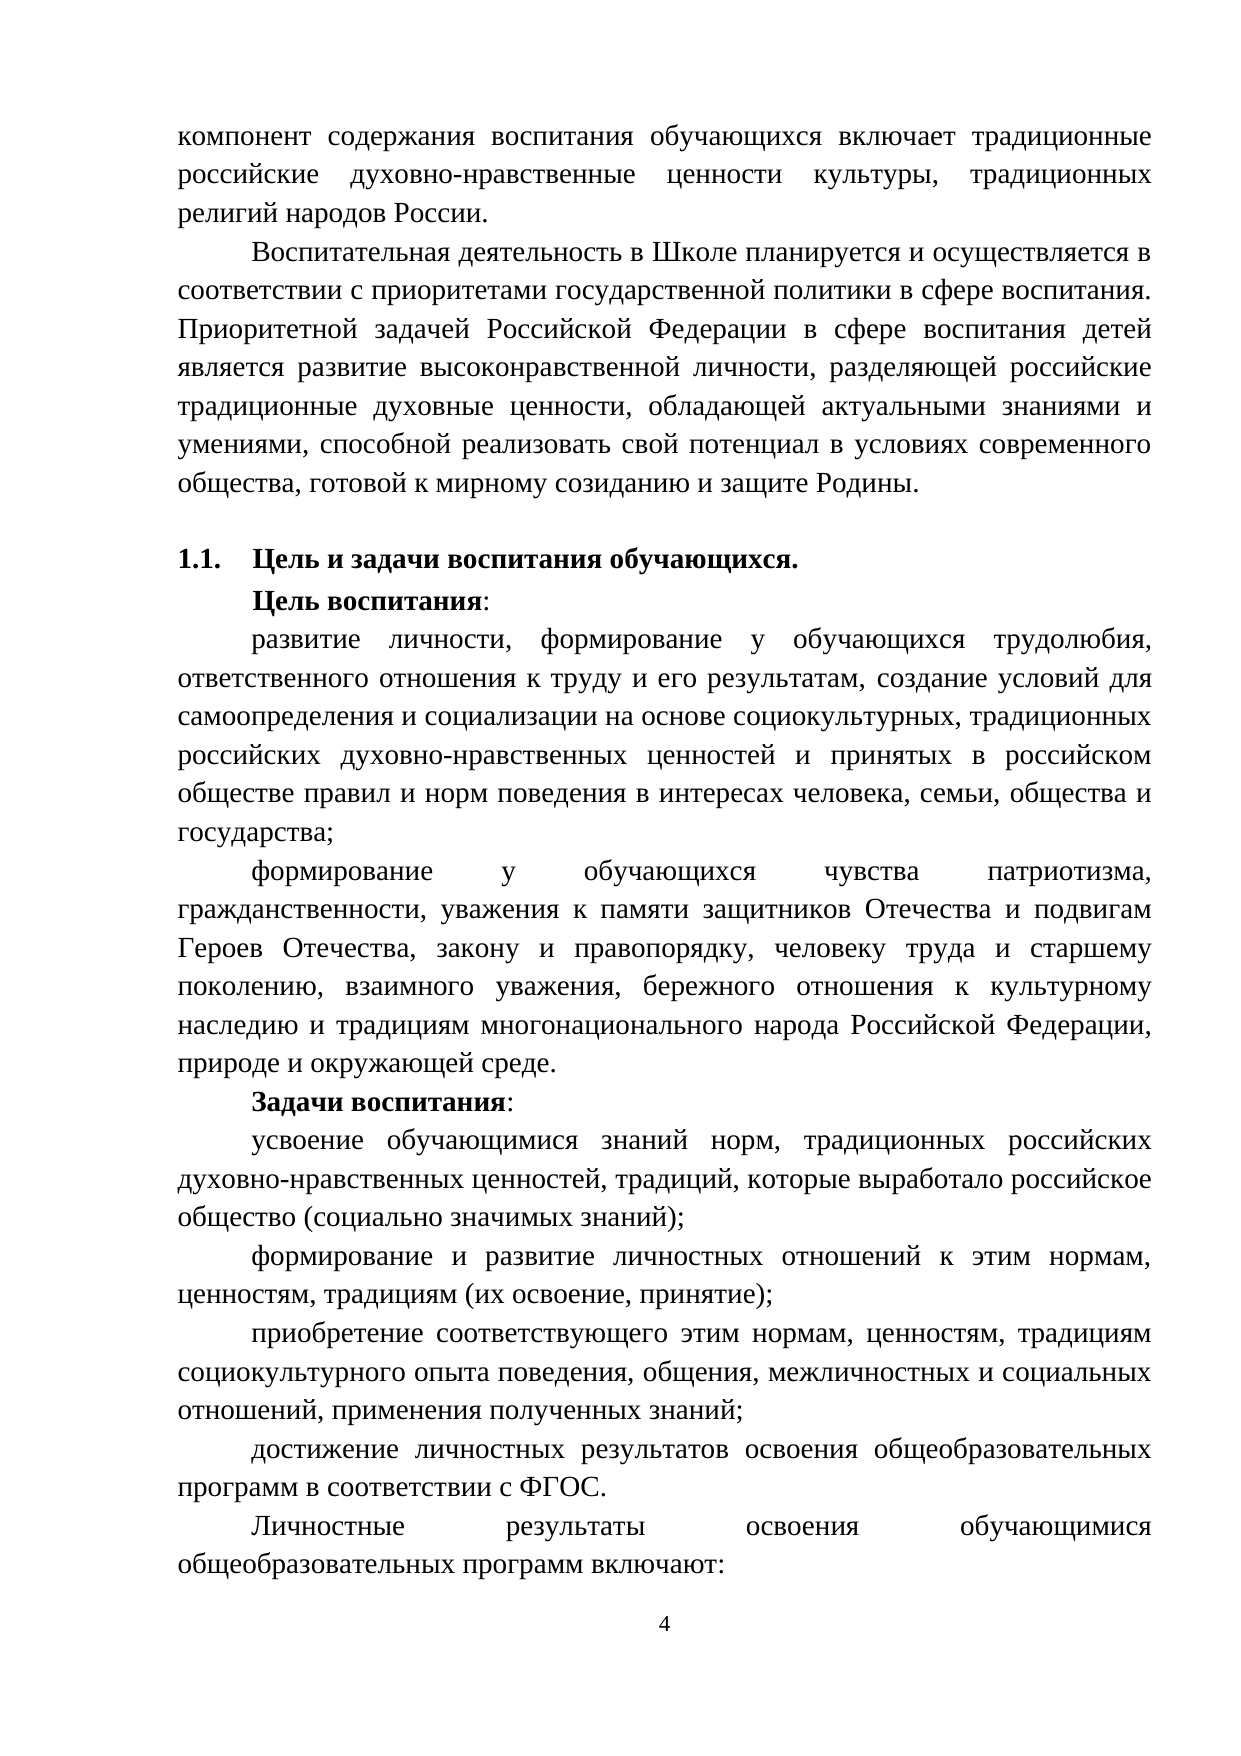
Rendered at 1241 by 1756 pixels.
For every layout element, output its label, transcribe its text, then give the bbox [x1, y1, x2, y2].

text Личностные результаты освоения обучающимися общеобразовательных программ включают: [177, 1508, 1152, 1580]
text формирование у обучающихся чувства патриотизма, гражданственности, уважения к памяти защитников Отечества и подвигам Героев Отечества, закону и правопорядку, человеку труда и старшему поколению, взаимного уважения, бережного отношения к культурному наследию и традициям многонационального народа Российской Федерации, природе и окружающей среде. [177, 853, 1152, 1079]
text достижение личностных результатов освоения общеобразовательных программ в соответствии с ФГОС. [177, 1431, 1152, 1503]
text приобретение соответствующего этим нормам, ценностям, традициям социокультурного опыта поведения, общения, межличностных и социальных отношений, применения полученных знаний; [177, 1315, 1152, 1426]
text формирование и развитие личностных отношений к этим нормам, ценностям, традициям (их освоение, принятие); [177, 1238, 1152, 1310]
subtitle Цель и задачи воспитания обучающихся. [177, 541, 1152, 574]
text Задачи воспитания: [177, 1084, 1152, 1117]
text развитие личности, формирование у обучающихся трудолюбия, ответственного отношения к труду и его результатам, создание условий для самоопределения и социализации на основе социокультурных, традиционных российских духовно-нравственных ценностей и принятых в российском обществе правил и норм поведения в интересах человека, семьи, общества и государства; [177, 621, 1152, 848]
text Воспитательная деятельность в Школе планируется и осуществляется в соответствии с приоритетами государственной политики в сфере воспитания. Приоритетной задачей Российской Федерации в сфере воспитания детей является развитие высоконравственной личности, разделяющей российские традиционные духовные ценности, обладающей актуальными знаниями и умениями, способной реализовать свой потенциал в условиях современного общества, готовой к мирному созиданию и защите Родины. [177, 234, 1152, 498]
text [177, 118, 1152, 229]
text Цель воспитания: [177, 583, 1152, 616]
text усвоение обучающимися знаний норм, традиционных российских духовно-нравственных ценностей, традиций, которые выработало российское общество (социально значимых знаний); [177, 1122, 1152, 1233]
